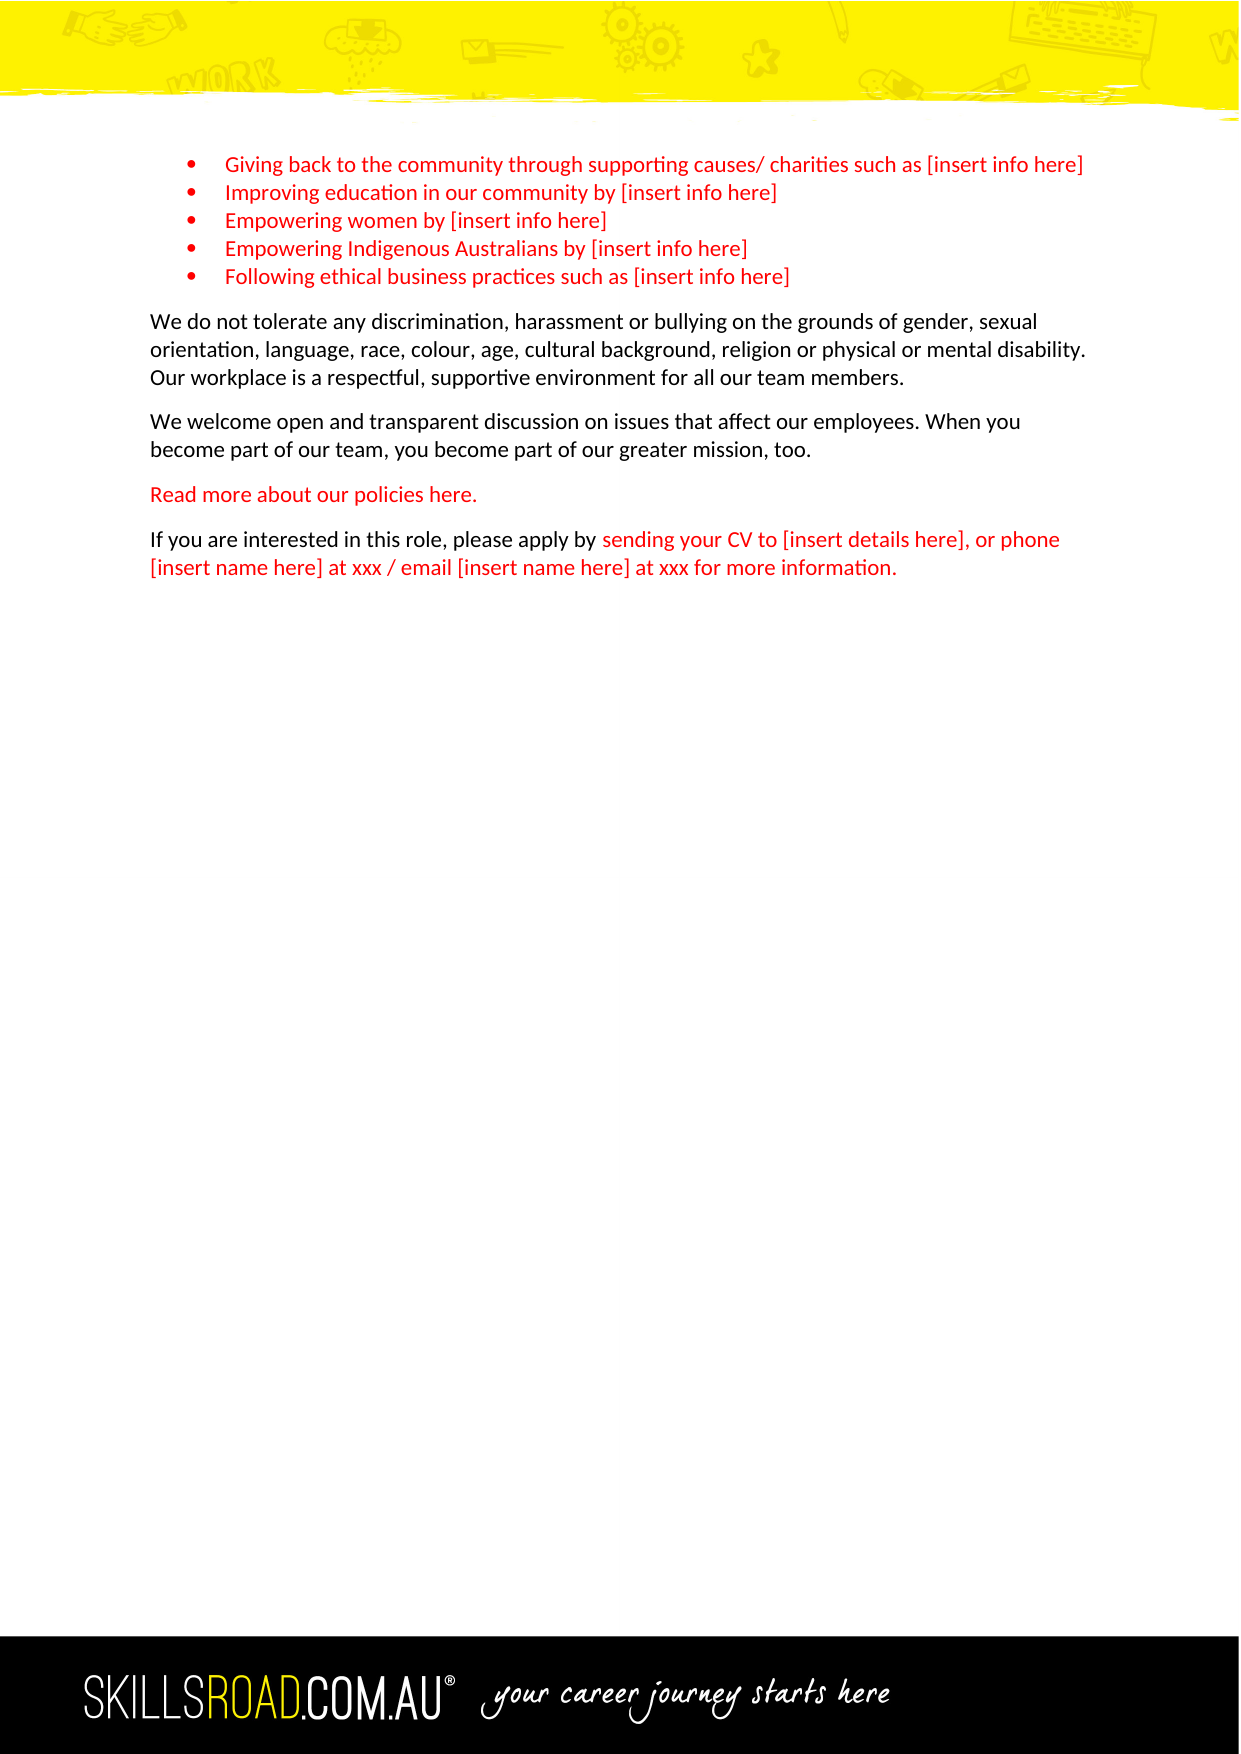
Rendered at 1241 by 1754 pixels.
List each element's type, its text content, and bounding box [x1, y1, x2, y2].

list Following ethical business practices such as [insert info here] [187, 262, 1090, 290]
list Improving education in our community by [insert info here] [187, 178, 1090, 206]
list Giving back to the community through supporting causes/ charities such as [insert info here] [187, 150, 1090, 178]
text We welcome open and transparent discussion on issues that affect our employees. When you become part of our team, you become part of our greater mission, too. [150, 407, 1090, 463]
text If you are interested in this role, please apply by sending your CV to [insert details here], or phone [insert name here] at xxx / email [insert name here] at xxx for more information. [150, 525, 1090, 581]
picture [0, 1, 1239, 1754]
list Empowering Indigenous Australians by [insert info here] [187, 234, 1090, 262]
text Read more about our policies here. [150, 480, 1090, 508]
list Empowering women by [insert info here] [187, 206, 1090, 234]
text We do not tolerate any discrimination, harassment or bullying on the grounds of gender, sexual orientation, language, race, colour, age, cultural background, religion or physical or mental disability. Our workplace is a respectful, supportive environment for all our team members. [150, 307, 1090, 391]
